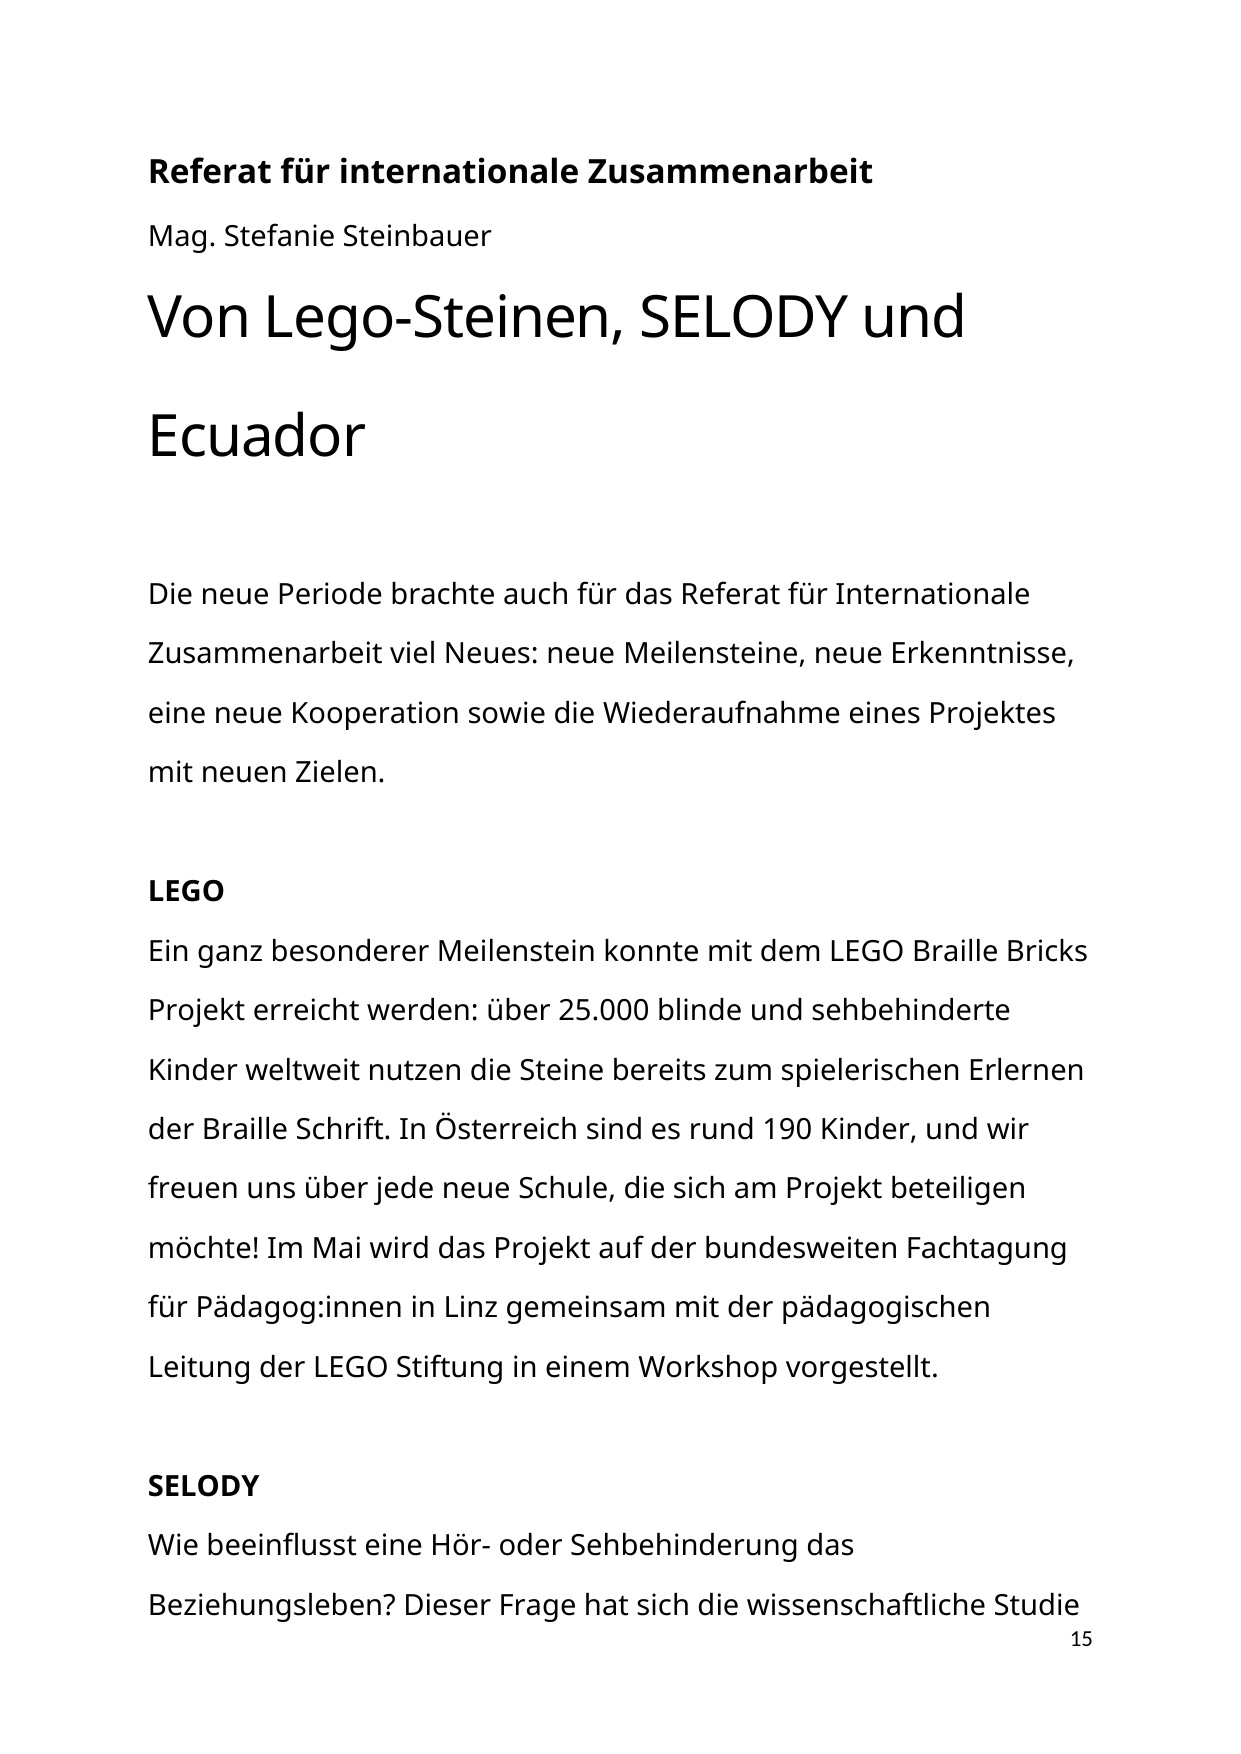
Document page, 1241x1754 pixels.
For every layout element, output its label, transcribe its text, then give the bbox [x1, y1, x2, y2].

text Ein ganz besonderer Meilenstein konnte mit dem LEGO Braille Bricks Projekt erreicht werden: über 25.000 blinde und sehbehinderte Kinder weltweit nutzen die Steine bereits zum spielerischen Erlernen der Braille Schrift. In Österreich sind es rund 190 Kinder, und wir freuen uns über jede neue Schule, die sich am Projekt beteiligen möchte! Im Mai wird das Projekt auf der bundesweiten Fachtagung für Pädagog:innen in Linz gemeinsam mit der pädagogischen Leitung der LEGO Stiftung in einem Workshop vorgestellt. [148, 930, 1093, 1386]
subtitle Referat für internationale Zusammenarbeit [148, 148, 1093, 193]
subtitle SELODY [148, 1465, 1093, 1505]
text Mag. Stefanie Steinbauer [148, 216, 1093, 255]
subtitle LEGO [148, 870, 1093, 910]
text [148, 1525, 1093, 1624]
text Die neue Periode brachte auch für das Referat für Internationale Zusammenarbeit viel Neues: neue Meilensteine, neue Erkenntnisse, eine neue Kooperation sowie die Wiederaufnahme eines Projektes mit neuen Zielen. [148, 573, 1093, 791]
title Von Lego-Steinen, SELODY und Ecuador [148, 275, 1093, 474]
